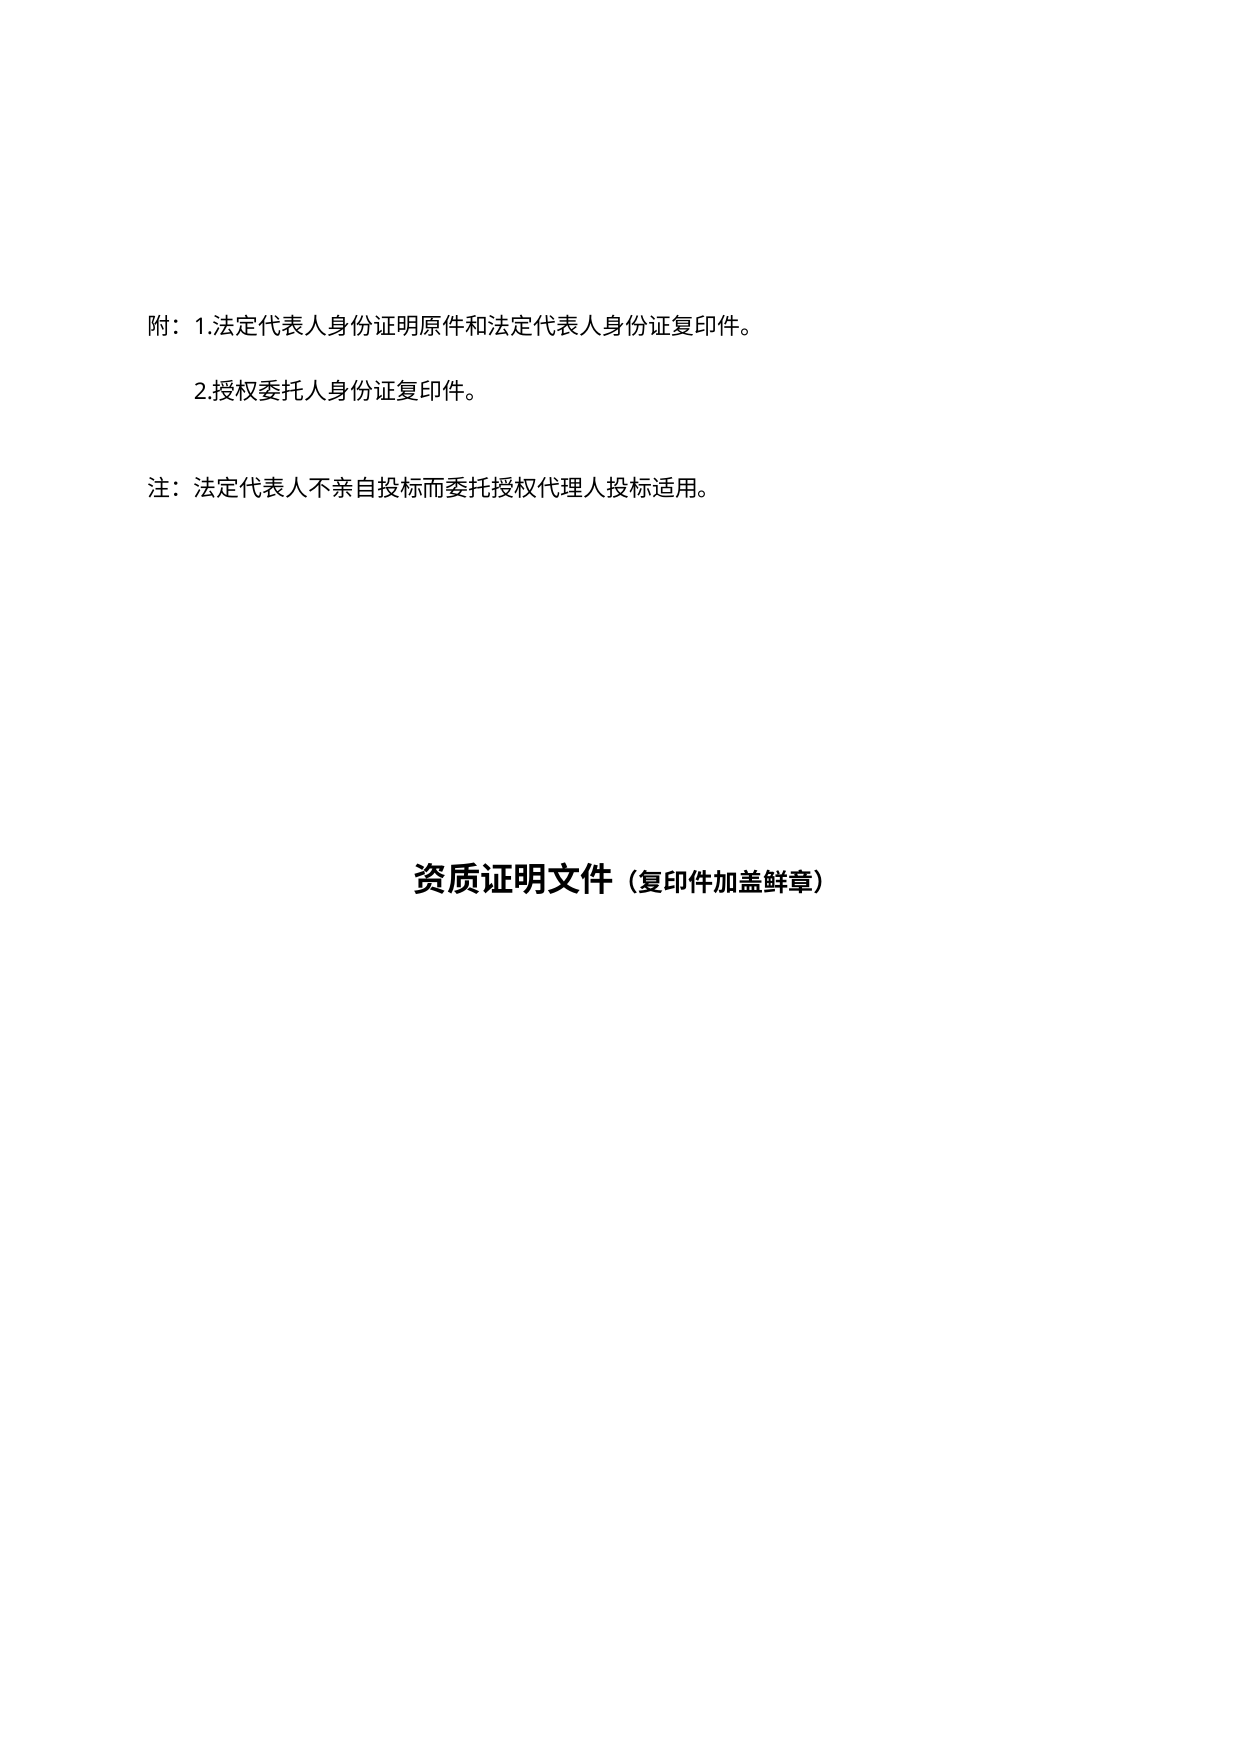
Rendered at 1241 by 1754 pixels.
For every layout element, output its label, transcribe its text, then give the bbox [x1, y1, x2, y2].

text 2.授权委托人身份证复印件。 [148, 357, 1104, 422]
text 附：1.法定代表人身份证明原件和法定代表人身份证复印件。 [148, 292, 1104, 357]
text 注：法定代表人不亲自投标而委托授权代理人投标适用。 [148, 454, 1104, 519]
list 资质证明文件（复印件加盖鲜章） [148, 844, 1104, 909]
